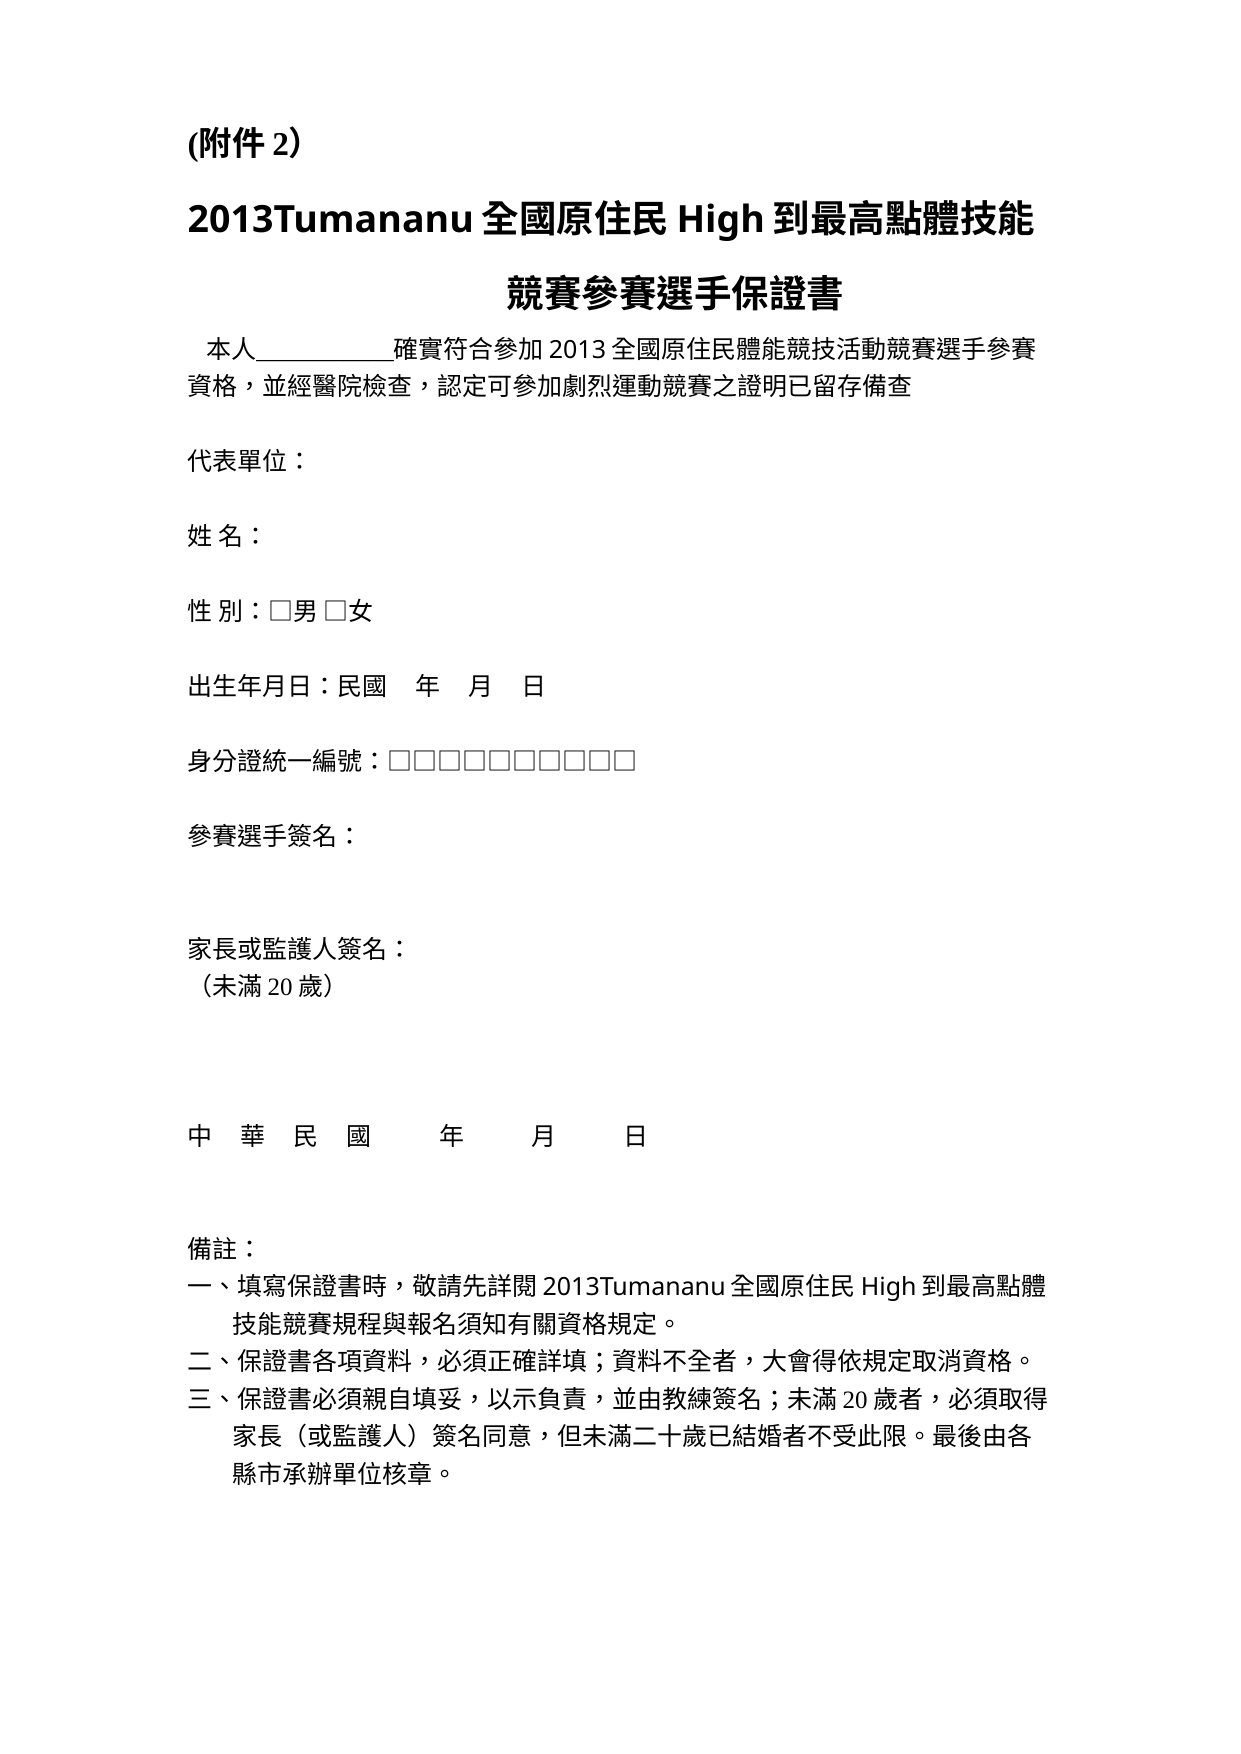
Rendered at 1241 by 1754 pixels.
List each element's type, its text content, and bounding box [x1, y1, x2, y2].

text 姓 名： [187, 516, 1053, 554]
text （未滿20 歲） [187, 966, 1053, 1004]
text 一、填寫保證書時，敬請先詳閱2013Tumananu全國原住民High到最高點體技能競賽規程與報名須知有關資格規定。 [187, 1266, 1053, 1341]
text 出生年月日：民國 年 月 日 [187, 666, 1053, 704]
text 備註： [187, 1229, 1053, 1266]
text 家長或監護人簽名： [187, 929, 1053, 966]
text 身分證統一編號：□□□□□□□□□□ [187, 741, 1053, 779]
text 參賽選手簽名： [187, 816, 1053, 854]
text 性 別：□男 □女 [187, 591, 1053, 629]
text 2013Tumananu全國原住民High到最高點體技能競賽參賽選手保證書 [187, 179, 1053, 329]
text (附件2） [187, 104, 1053, 179]
text 三、保證書必須親自填妥，以示負責，並由教練簽名；未滿20 歲者，必須取得家長（或監護人）簽名同意，但未滿二十歲已結婚者不受此限。最後由各縣市承辦單位核章。 [187, 1379, 1053, 1491]
text 代表單位： [187, 441, 1053, 479]
text 中 華 民 國 年 月 日 [187, 1116, 1053, 1154]
text 二、保證書各項資料，必須正確詳填；資料不全者，大會得依規定取消資格。 [187, 1341, 1053, 1379]
text 本人___________確實符合參加2013全國原住民體能競技活動競賽選手參賽資格，並經醫院檢查，認定可參加劇烈運動競賽之證明已留存備查 [187, 329, 1053, 404]
